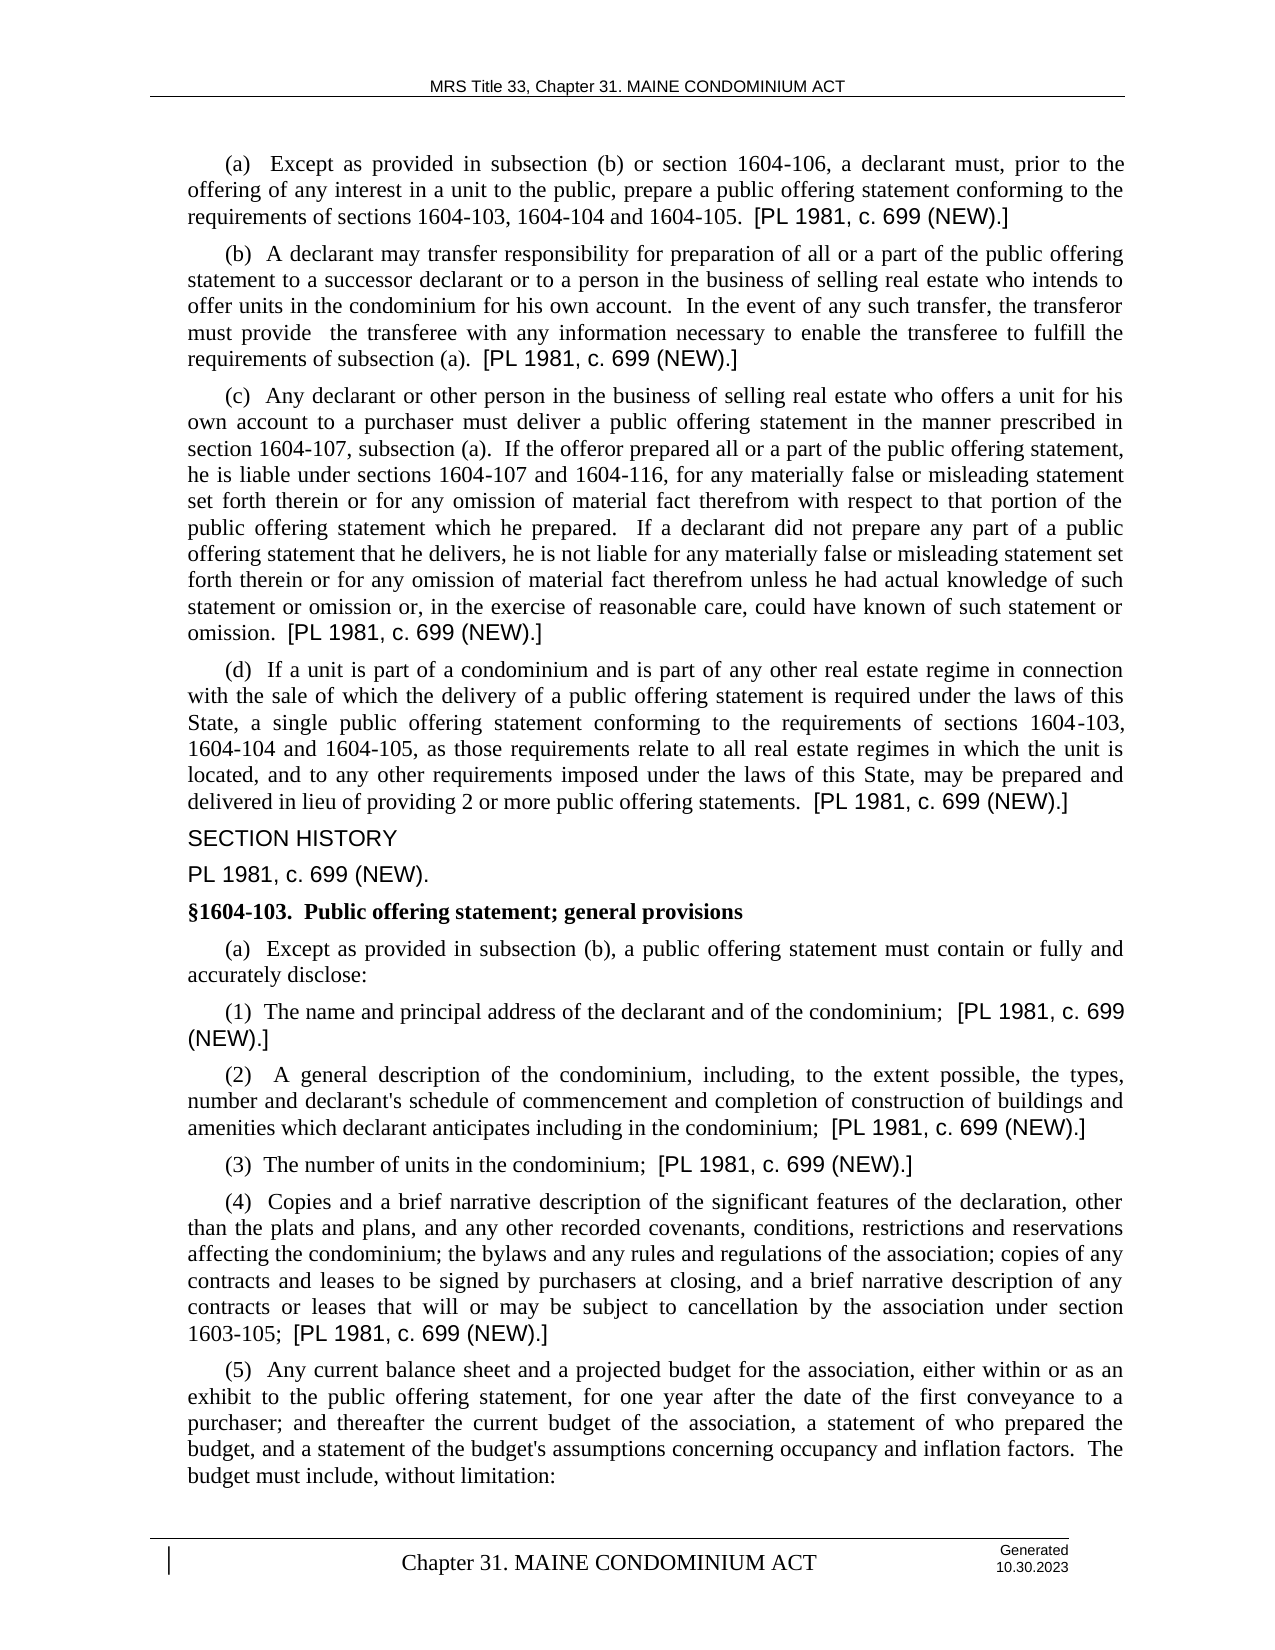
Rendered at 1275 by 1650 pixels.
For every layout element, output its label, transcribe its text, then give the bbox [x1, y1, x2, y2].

text (a) Except as provided in subsection (b), a public offering statement must contain or fully and accurately disclose: [187, 935, 1125, 988]
text (a) Except as provided in subsection (b) or section 1604‑106, a declarant must, prior to the offering of any interest in a unit to the public, prepare a public offering statement conforming to the requirements of sections 1604‑103, 1604‑104 and 1604‑105. [PL 1981, c. 699 (NEW).] [187, 150, 1125, 229]
text (b) A declarant may transfer responsibility for preparation of all or a part of the public offering statement to a successor declarant or to a person in the business of selling real estate who intends to offer units in the condominium for his own account. In the event of any such transfer, the transferor must provide the transferee with any information necessary to enable the transferee to fulfill the requirements of subsection (a). [PL 1981, c. 699 (NEW).] [187, 239, 1125, 371]
text §1604-103. Public offering statement; general provisions [187, 898, 1125, 924]
text (d) If a unit is part of a condominium and is part of any other real estate regime in connection with the sale of which the delivery of a public offering statement is required under the laws of this State, a single public offering statement conforming to the requirements of sections 1604‑103, 1604‑104 and 1604‑105, as those requirements relate to all real estate regimes in which the unit is located, and to any other requirements imposed under the laws of this State, may be prepared and delivered in lieu of providing 2 or more public offering statements. [PL 1981, c. 699 (NEW).] [187, 656, 1125, 814]
text (c) Any declarant or other person in the business of selling real estate who offers a unit for his own account to a purchaser must deliver a public offering statement in the manner prescribed in section 1604‑107, subsection (a). If the offeror prepared all or a part of the public offering statement, he is liable under sections 1604‑107 and 1604‑116, for any materially false or misleading statement set forth therein or for any omission of material fact therefrom with respect to that portion of the public offering statement which he prepared. If a declarant did not prepare any part of a public offering statement that he delivers, he is not liable for any materially false or misleading statement set forth therein or for any omission of material fact therefrom unless he had actual knowledge of such statement or omission or, in the exercise of reasonable care, could have known of such statement or omission. [PL 1981, c. 699 (NEW).] [187, 382, 1125, 646]
text (5) Any current balance sheet and a projected budget for the association, either within or as an exhibit to the public offering statement, for one year after the date of the first conveyance to a purchaser; and thereafter the current budget of the association, a statement of who prepared the budget, and a statement of the budget's assumptions concerning occupancy and inflation factors. The budget must include, without limitation: [187, 1356, 1125, 1488]
text (3) The number of units in the condominium; [PL 1981, c. 699 (NEW).] [187, 1151, 1125, 1177]
text SECTION HISTORY [187, 824, 1125, 851]
text (1) The name and principal address of the declarant and of the condominium; [PL 1981, c. 699 (NEW).] [187, 998, 1125, 1051]
text (2) A general description of the condominium, including, to the extent possible, the types, number and declarant's schedule of commencement and completion of construction of buildings and amenities which declarant anticipates including in the condominium; [PL 1981, c. 699 (NEW).] [187, 1061, 1125, 1140]
text PL 1981, c. 699 (NEW). [187, 861, 1125, 888]
text (4) Copies and a brief narrative description of the significant features of the declaration, other than the plats and plans, and any other recorded covenants, conditions, restrictions and reservations affecting the condominium; the bylaws and any rules and regulations of the association; copies of any contracts and leases to be signed by purchasers at closing, and a brief narrative description of any contracts or leases that will or may be subject to cancellation by the association under section 1603‑105; [PL 1981, c. 699 (NEW).] [187, 1188, 1125, 1346]
